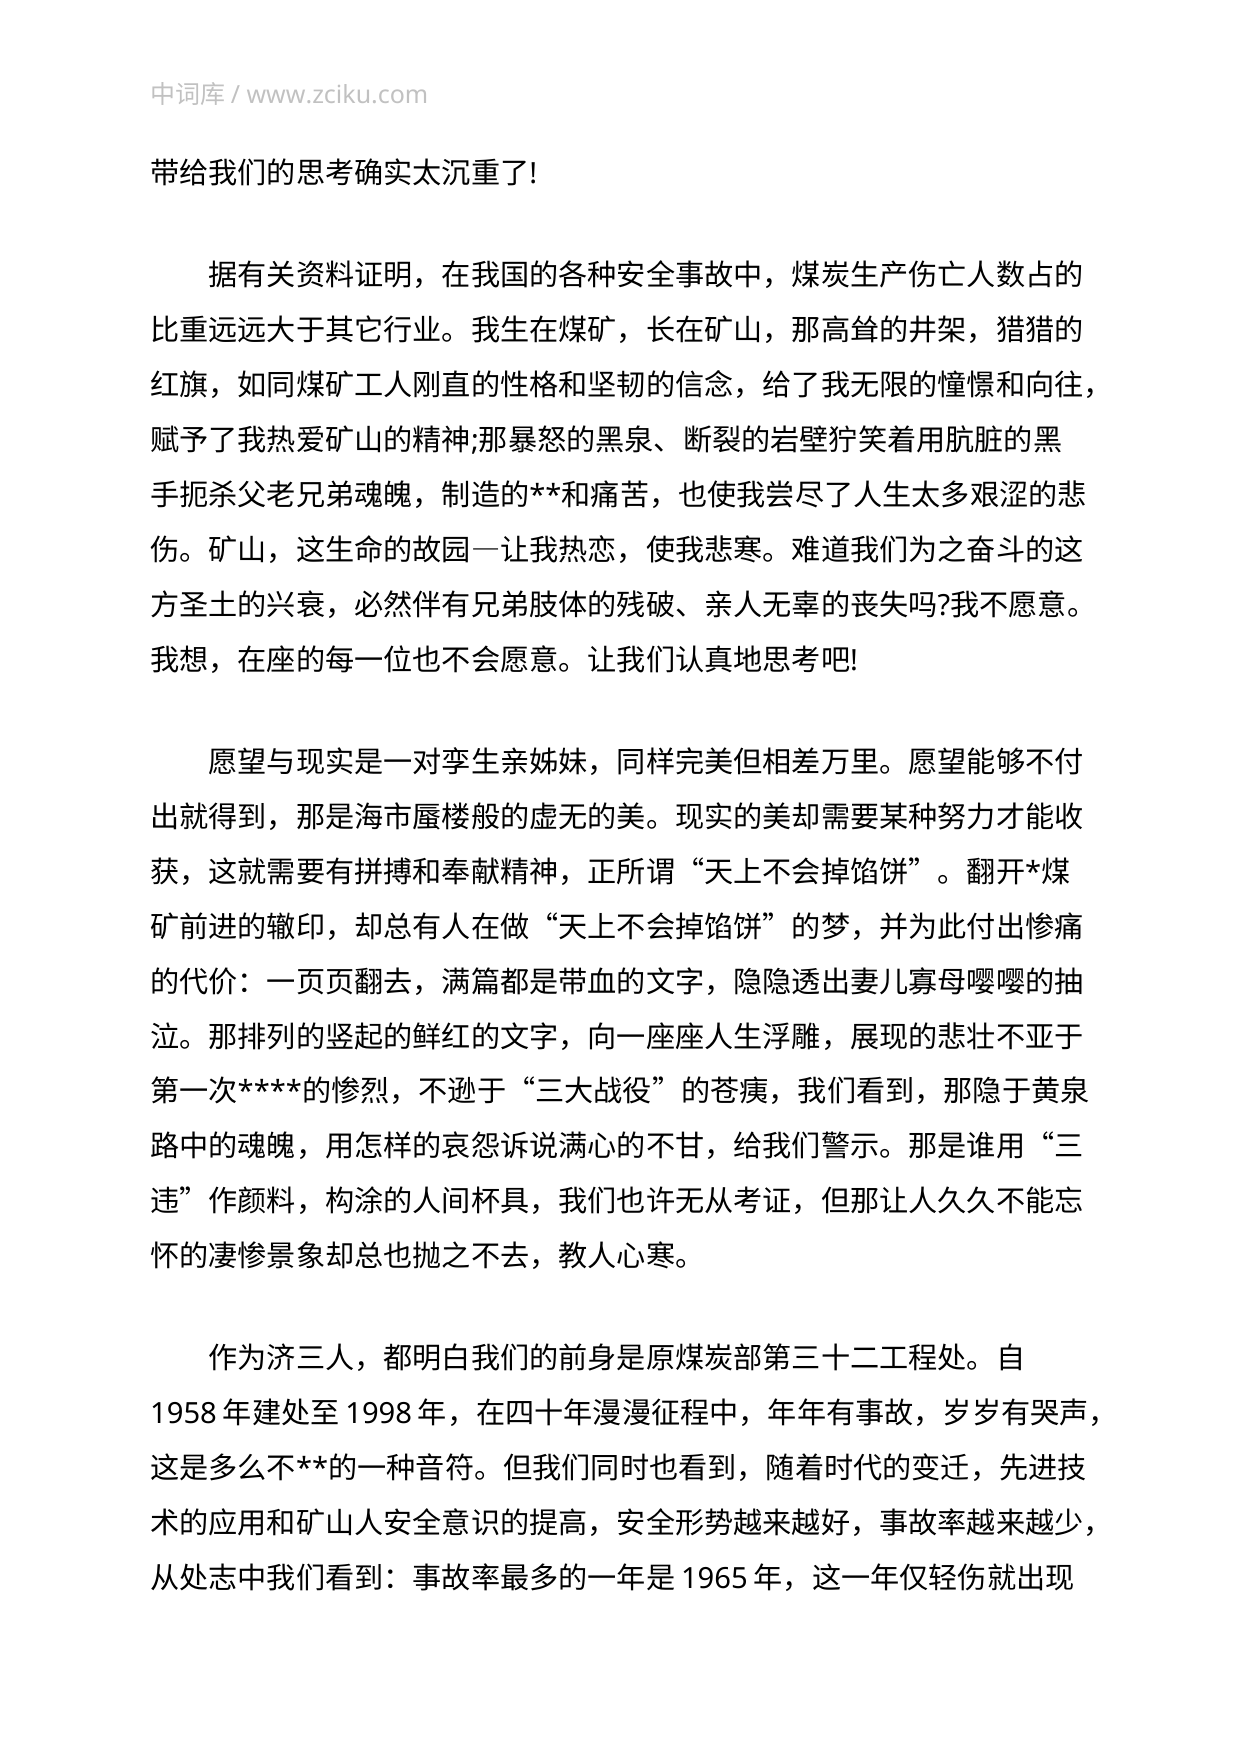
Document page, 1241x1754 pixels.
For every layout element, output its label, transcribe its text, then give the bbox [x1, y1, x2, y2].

text 愿望与现实是一对孪生亲姊妹，同样完美但相差万里。愿望能够不付出就得到，那是海市蜃楼般的虚无的美。现实的美却需要某种努力才能收获，这就需要有拼搏和奉献精神，正所谓“天上不会掉馅饼”。翻开*煤矿前进的辙印，却总有人在做“天上不会掉馅饼”的梦，并为此付出惨痛的代价：一页页翻去，满篇都是带血的文字，隐隐透出妻儿寡母嘤嘤的抽泣。那排列的竖起的鲜红的文字，向一座座人生浮雕，展现的悲壮不亚于第一次****的惨烈，不逊于“三大战役”的苍痍，我们看到，那隐于黄泉路中的魂魄，用怎样的哀怨诉说满心的不甘，给我们警示。那是谁用“三违”作颜料，构涂的人间杯具，我们也许无从考证，但那让人久久不能忘怀的凄惨景象却总也抛之不去，教人心寒。 [150, 738, 1090, 1275]
text 据有关资料证明，在我国的各种安全事故中，煤炭生产伤亡人数占的比重远远大于其它行业。我生在煤矿，长在矿山，那高耸的井架，猎猎的红旗，如同煤矿工人刚直的性格和坚韧的信念，给了我无限的憧憬和向往，赋予了我热爱矿山的精神;那暴怒的黑泉、断裂的岩壁狞笑着用肮脏的黑手扼杀父老兄弟魂魄，制造的**和痛苦，也使我尝尽了人生太多艰涩的悲伤。矿山，这生命的故园—让我热恋，使我悲寒。难道我们为之奋斗的这方圣土的兴衰，必然伴有兄弟肢体的残破、亲人无辜的丧失吗?我不愿意。我想，在座的每一位也不会愿意。让我们认真地思考吧! [150, 252, 1090, 679]
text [150, 1334, 1090, 1597]
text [150, 150, 1090, 192]
